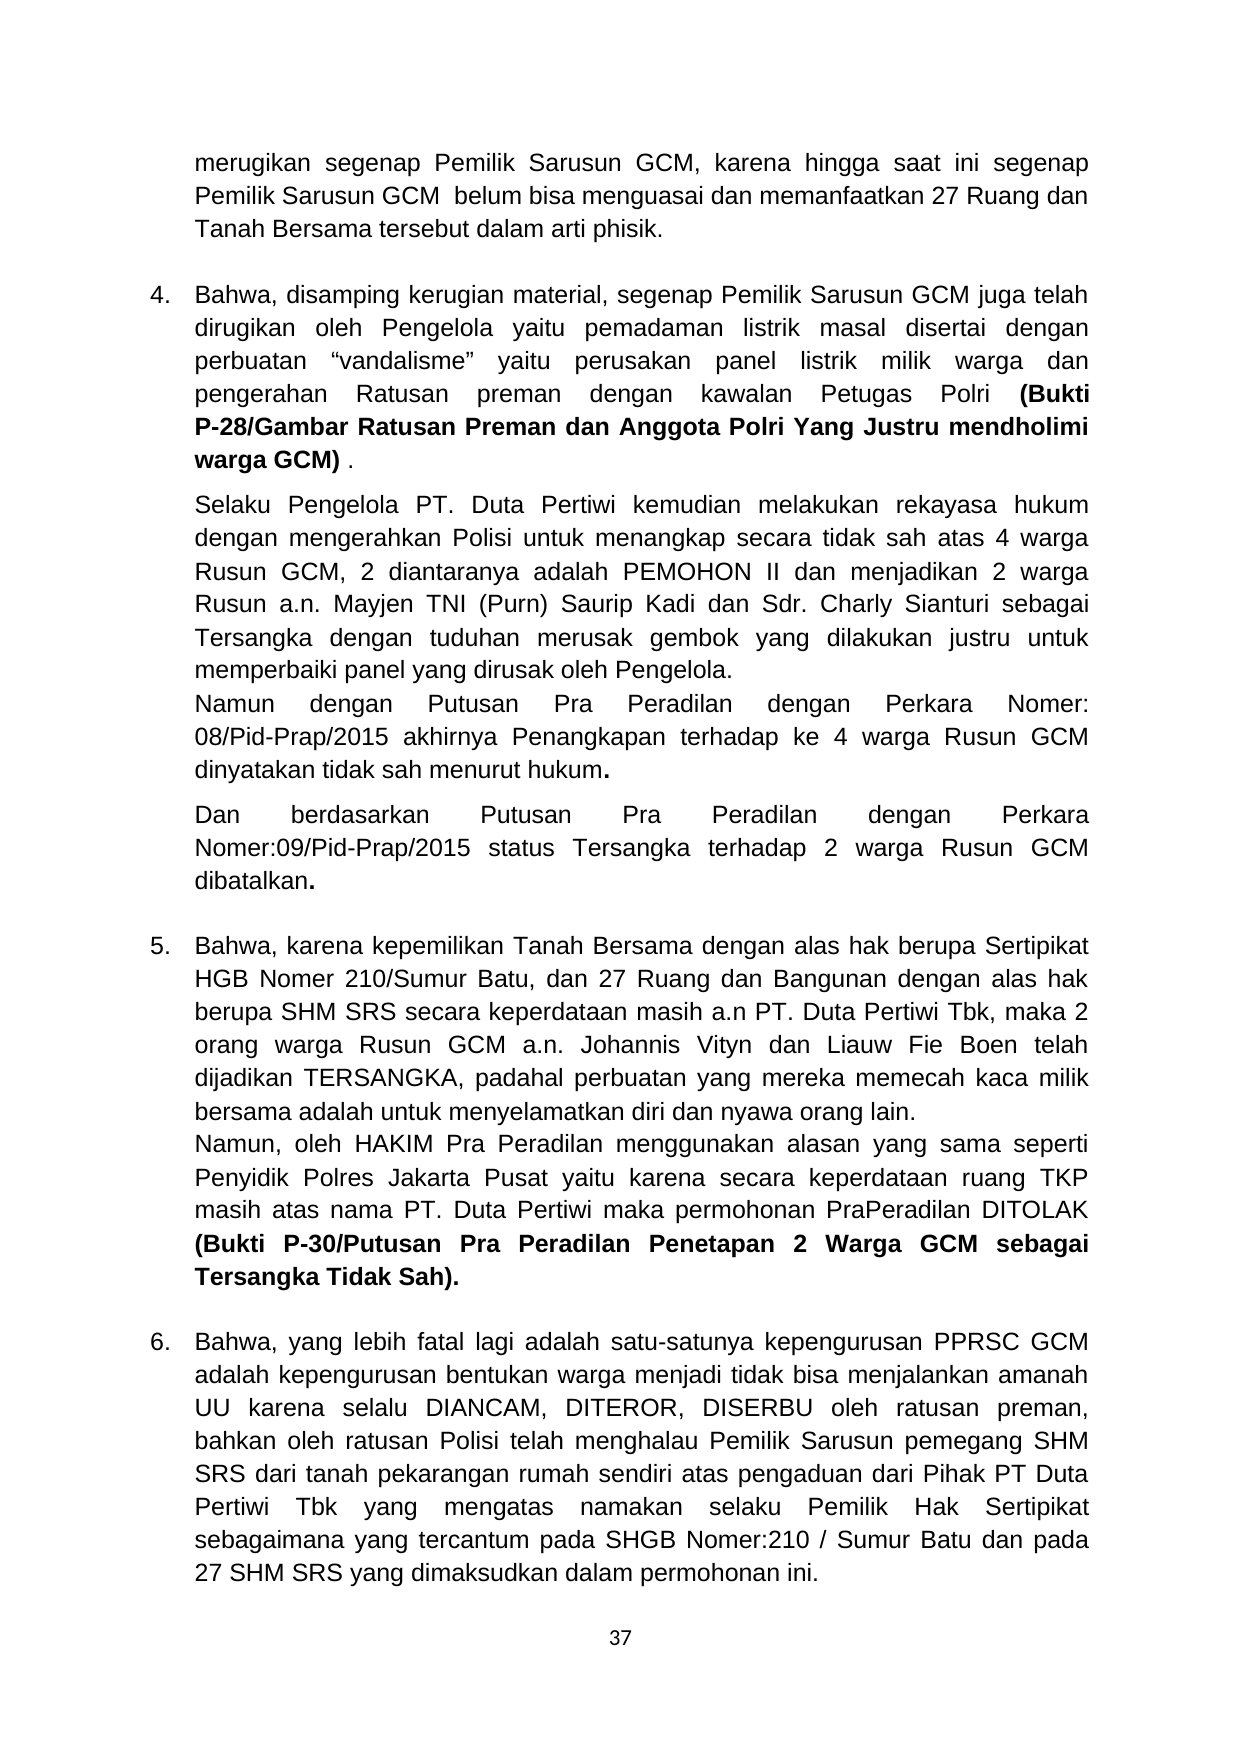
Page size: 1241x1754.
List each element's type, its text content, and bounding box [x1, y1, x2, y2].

text Dan berdasarkan Putusan Pra Peradilan dengan Perkara Nomer:09/Pid-Prap/2015 status Tersangka terhadap 2 warga Rusun GCM dibatalkan. [194, 800, 1090, 895]
list Bahwa, yang lebih fatal lagi adalah satu-satunya kepengurusan PPRSC GCM adalah kepengurusan bentukan warga menjadi tidak bisa menjalankan amanah UU karena selalu DIANCAM, DITEROR, DISERBU oleh ratusan preman, bahkan oleh ratusan Polisi telah menghalau Pemilik Sarusun pemegang SHM SRS dari tanah pekarangan rumah sendiri atas pengaduan dari Pihak PT Duta Pertiwi Tbk yang mengatas namakan selaku Pemilik Hak Sertipikat sebagaimana yang tercantum pada SHGB Nomer:210 / Sumur Batu dan pada 27 SHM SRS yang dimaksudkan dalam permohonan ini. [150, 1327, 1090, 1587]
text Selaku Pengelola PT. Duta Pertiwi kemudian melakukan rekayasa hukum dengan mengerahkan Polisi untuk menangkap secara tidak sah atas 4 warga Rusun GCM, 2 diantaranya adalah PEMOHON II dan menjadikan 2 warga Rusun a.n. Mayjen TNI (Purn) Saurip Kadi dan Sdr. Charly Sianturi sebagai Tersangka dengan tuduhan merusak gembok yang dilakukan justru untuk memperbaiki panel yang dirusak oleh Pengelola. [194, 490, 1090, 684]
list Namun, oleh HAKIM Pra Peradilan menggunakan alasan yang sama seperti Penyidik Polres Jakarta Pusat yaitu karena secara keperdataan ruang TKP masih atas nama PT. Duta Pertiwi maka permohonan PraPeradilan DITOLAK (Bukti P-30/Putusan Pra Peradilan Penetapan 2 Warga GCM sebagai Tersangka Tidak Sah). [194, 1129, 1090, 1290]
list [150, 148, 1090, 242]
list Bahwa, karena kepemilikan Tanah Bersama dengan alas hak berupa Sertipikat HGB Nomer 210/Sumur Batu, dan 27 Ruang dan Bangunan dengan alas hak berupa SHM SRS secara keperdataan masih a.n PT. Duta Pertiwi Tbk, maka 2 orang warga Rusun GCM a.n. Johannis Vityn dan Liauw Fie Boen telah dijadikan TERSANGKA, padahal perbuatan yang mereka memecah kaca milik bersama adalah untuk menyelamatkan diri dan nyawa orang lain. [150, 931, 1090, 1125]
list Namun dengan Putusan Pra Peradilan dengan Perkara Nomer: 08/Pid-Prap/2015 akhirnya Penangkapan terhadap ke 4 warga Rusun GCM dinyatakan tidak sah menurut hukum. [194, 688, 1090, 783]
list Bahwa, disamping kerugian material, segenap Pemilik Sarusun GCM juga telah dirugikan oleh Pengelola yaitu pemadaman listrik masal disertai dengan perbuatan “vandalisme” yaitu perusakan panel listrik milik warga dan pengerahan Ratusan preman dengan kawalan Petugas Polri (Bukti P-28/Gambar Ratusan Preman dan Anggota Polri Yang Justru mendholimi warga GCM) . [150, 280, 1090, 474]
